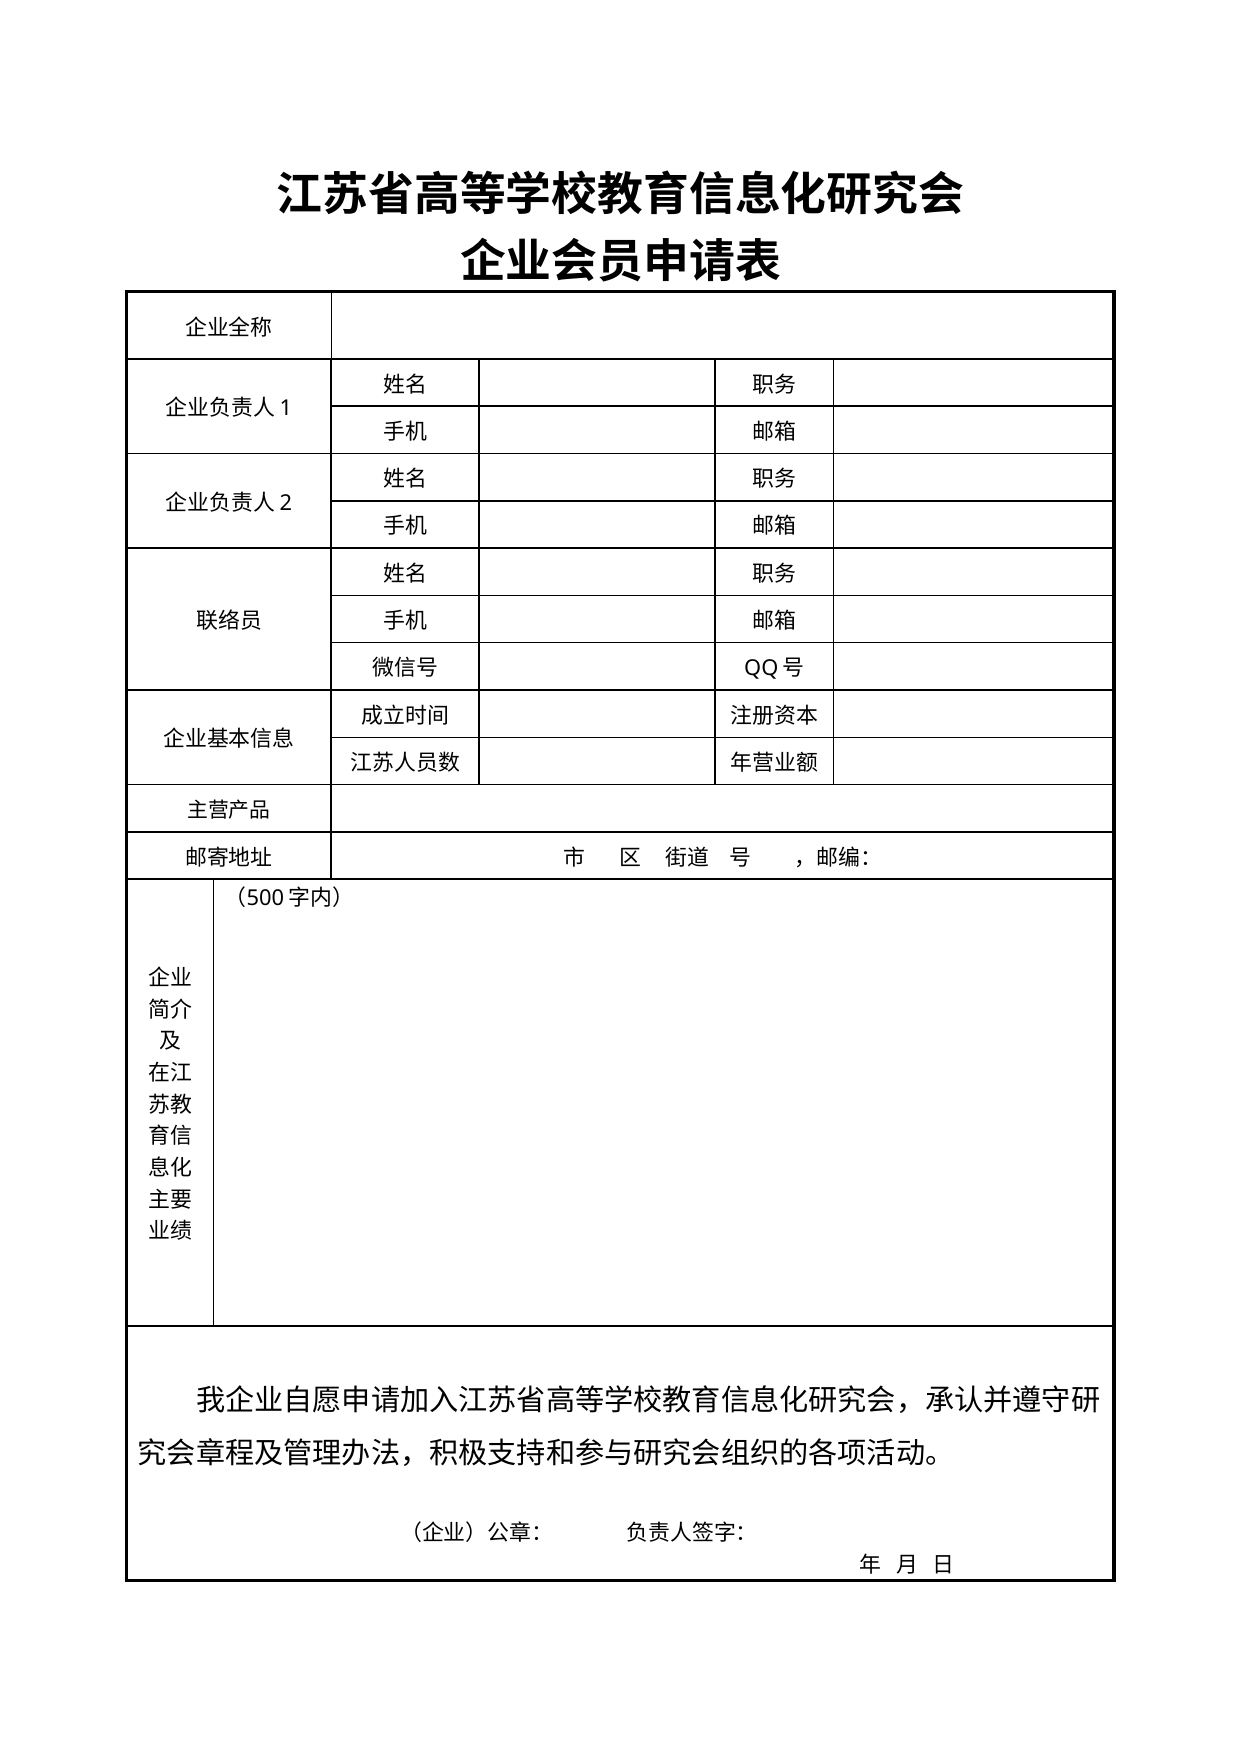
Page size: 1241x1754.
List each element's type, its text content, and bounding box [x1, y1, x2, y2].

table_cell 职务 [716, 360, 833, 405]
table_cell 姓名 [332, 360, 478, 405]
table_cell [480, 643, 714, 689]
table_cell 手机 [332, 407, 478, 453]
table_cell 成立时间 [332, 691, 478, 736]
table_cell [480, 549, 714, 594]
table_cell QQ号 [716, 643, 833, 689]
table_cell [834, 643, 1112, 689]
table_cell [834, 502, 1112, 547]
table_cell 江苏人员数 [332, 738, 478, 784]
table_header 企业全称 [128, 293, 331, 358]
table_cell [834, 596, 1112, 642]
table_cell 姓名 [332, 549, 478, 594]
table_cell 手机 [332, 596, 478, 642]
table_cell 市 区 街道 号 ，邮编： [332, 833, 1112, 878]
table_cell [834, 691, 1112, 736]
table_cell [834, 360, 1112, 405]
table_cell 注册资本 [716, 691, 833, 736]
table_cell 邮寄地址 [128, 833, 330, 878]
table_cell 企业负责人2 [128, 454, 330, 547]
table_cell [834, 407, 1112, 453]
table_cell 我企业自愿申请加入江苏省高等学校教育信息化研究会，承认并遵守研究会章程及管理办法，积极支持和参与研究会组织的各项活动。 （企业）公章： 负责人签字： 年 月 日 [128, 1327, 1112, 1579]
table_cell [834, 549, 1112, 594]
table_cell [834, 738, 1112, 784]
table_cell [480, 502, 714, 547]
table_cell 职务 [716, 454, 833, 500]
table_cell [480, 360, 714, 405]
table_cell [480, 407, 714, 453]
table_cell （500字内） [214, 880, 1112, 1325]
table_cell 姓名 [332, 454, 478, 500]
table_cell 邮箱 [716, 596, 833, 642]
table_cell [834, 454, 1112, 500]
table_header [332, 293, 1112, 358]
table_cell 联络员 [128, 549, 330, 689]
table_cell 企业简介及 在江苏教育信息化主要业绩 [128, 880, 213, 1325]
text 江苏省高等学校教育信息化研究会 [153, 157, 1087, 224]
table_cell 邮箱 [716, 502, 833, 547]
table_cell [480, 596, 714, 642]
table_cell 微信号 [332, 643, 478, 689]
table_cell 企业基本信息 [128, 691, 330, 784]
text 企业会员申请表 [153, 224, 1087, 290]
table_cell 职务 [716, 549, 833, 594]
table_cell [332, 785, 1112, 831]
table_cell 手机 [332, 502, 478, 547]
table_cell 主营产品 [128, 785, 330, 831]
table_cell [480, 454, 714, 500]
table_cell 企业负责人1 [128, 360, 330, 453]
table_cell [480, 738, 714, 784]
table_cell 年营业额 [716, 738, 833, 784]
table_cell [480, 691, 714, 736]
table_cell 邮箱 [716, 407, 833, 453]
